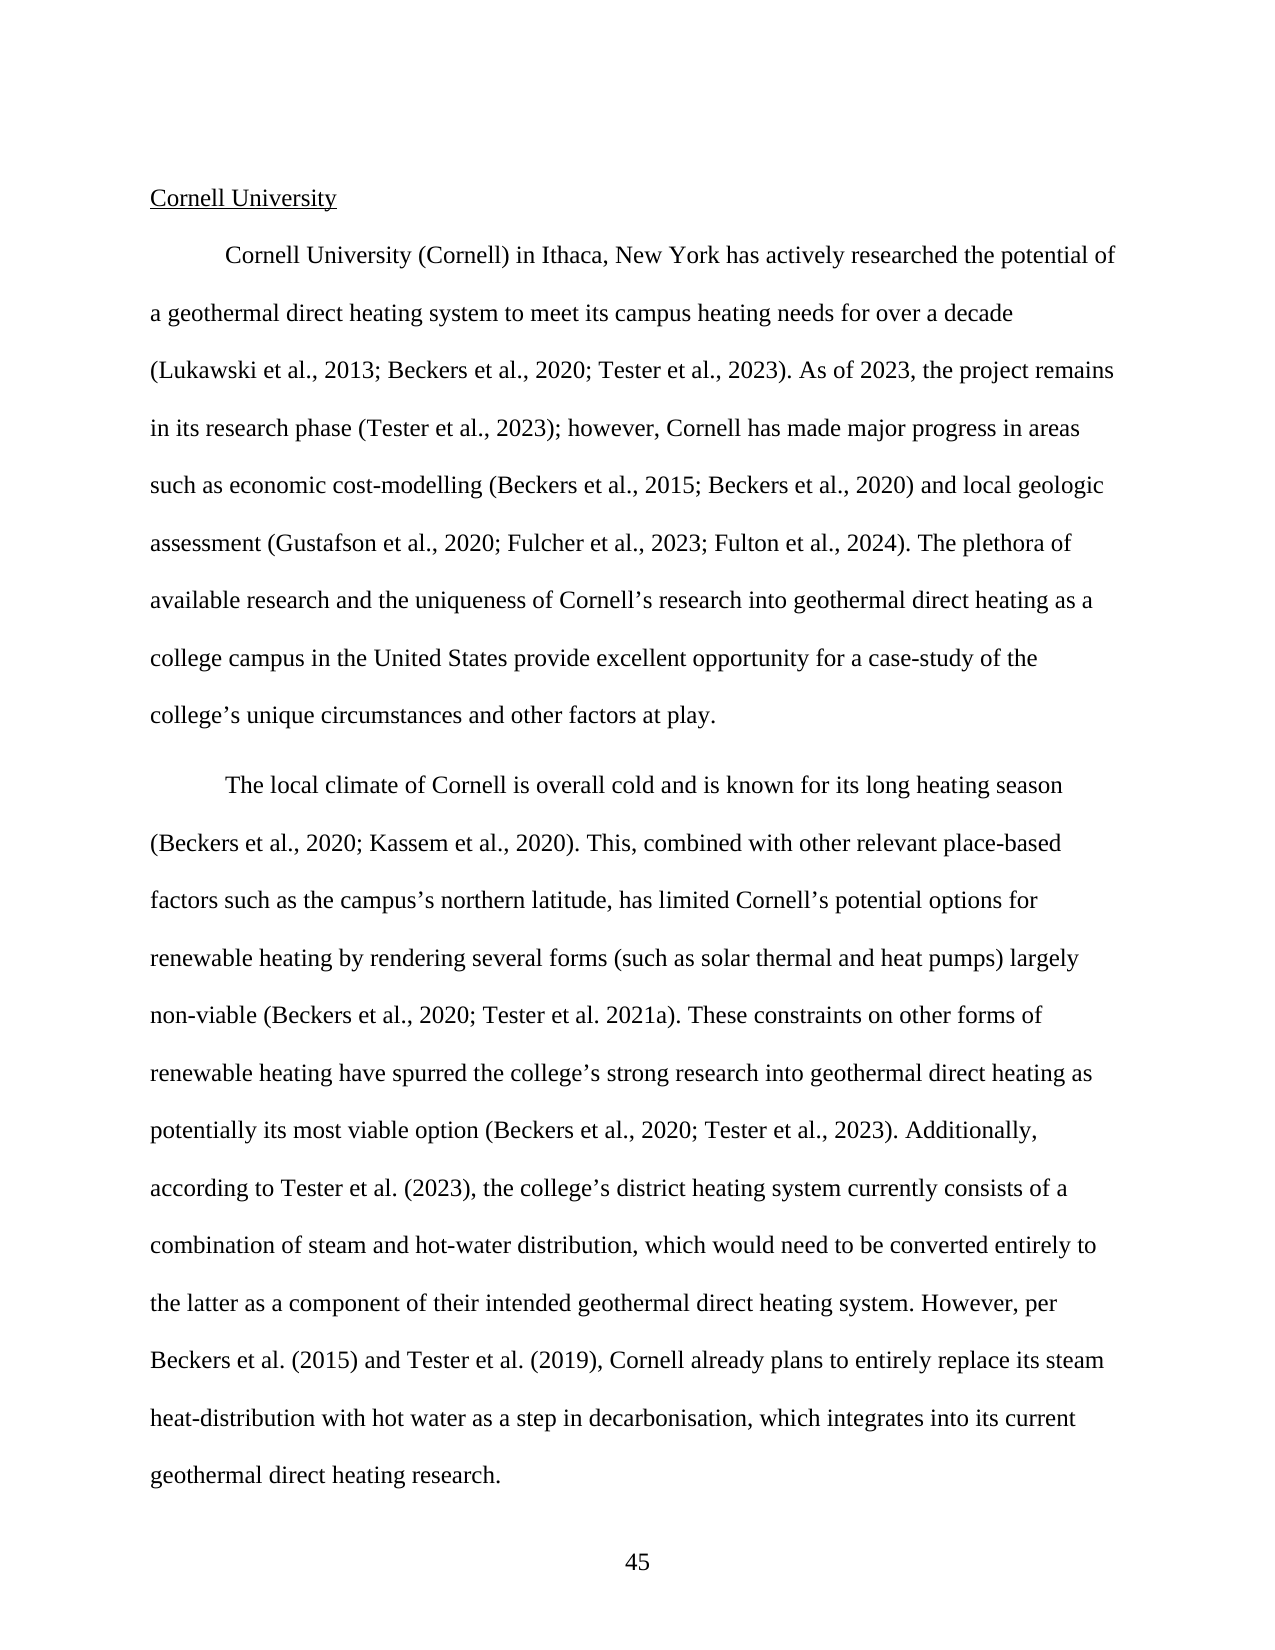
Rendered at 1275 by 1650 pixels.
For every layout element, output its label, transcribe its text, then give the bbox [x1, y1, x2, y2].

text Cornell University [150, 183, 1125, 212]
text The local climate of Cornell is overall cold and is known for its long heating season (Beckers et al., 2020; Kassem et al., 2020). This, combined with other relevant place-based factors such as the campus’s northern latitude, has limited Cornell’s potential options for renewable heating by rendering several forms (such as solar thermal and heat pumps) largely non-viable (Beckers et al., 2020; Tester et al. 2021a). These constraints on other forms of renewable heating have spurred the college’s strong research into geothermal direct heating as potentially its most viable option (Beckers et al., 2020; Tester et al., 2023). Additionally, according to Tester et al. (2023), the college’s district heating system currently consists of a combination of steam and hot-water distribution, which would need to be converted entirely to the latter as a component of their intended geothermal direct heating system. However, per Beckers et al. (2015) and Tester et al. (2019), Cornell already plans to entirely replace its steam heat-distribution with hot water as a step in decarbonisation, which integrates into its current geothermal direct heating research. [150, 770, 1125, 1489]
text Cornell University (Cornell) in Ithaca, New York has actively researched the potential of a geothermal direct heating system to meet its campus heating needs for over a decade (Lukawski et al., 2013; Beckers et al., 2020; Tester et al., 2023). As of 2023, the project remains in its research phase (Tester et al., 2023); however, Cornell has made major progress in areas such as economic cost-modelling (Beckers et al., 2015; Beckers et al., 2020) and local geologic assessment (Gustafson et al., 2020; Fulcher et al., 2023; Fulton et al., 2024). The plethora of available research and the uniqueness of Cornell’s research into geothermal direct heating as a college campus in the United States provide excellent opportunity for a case-study of the college’s unique circumstances and other factors at play. [150, 240, 1125, 729]
